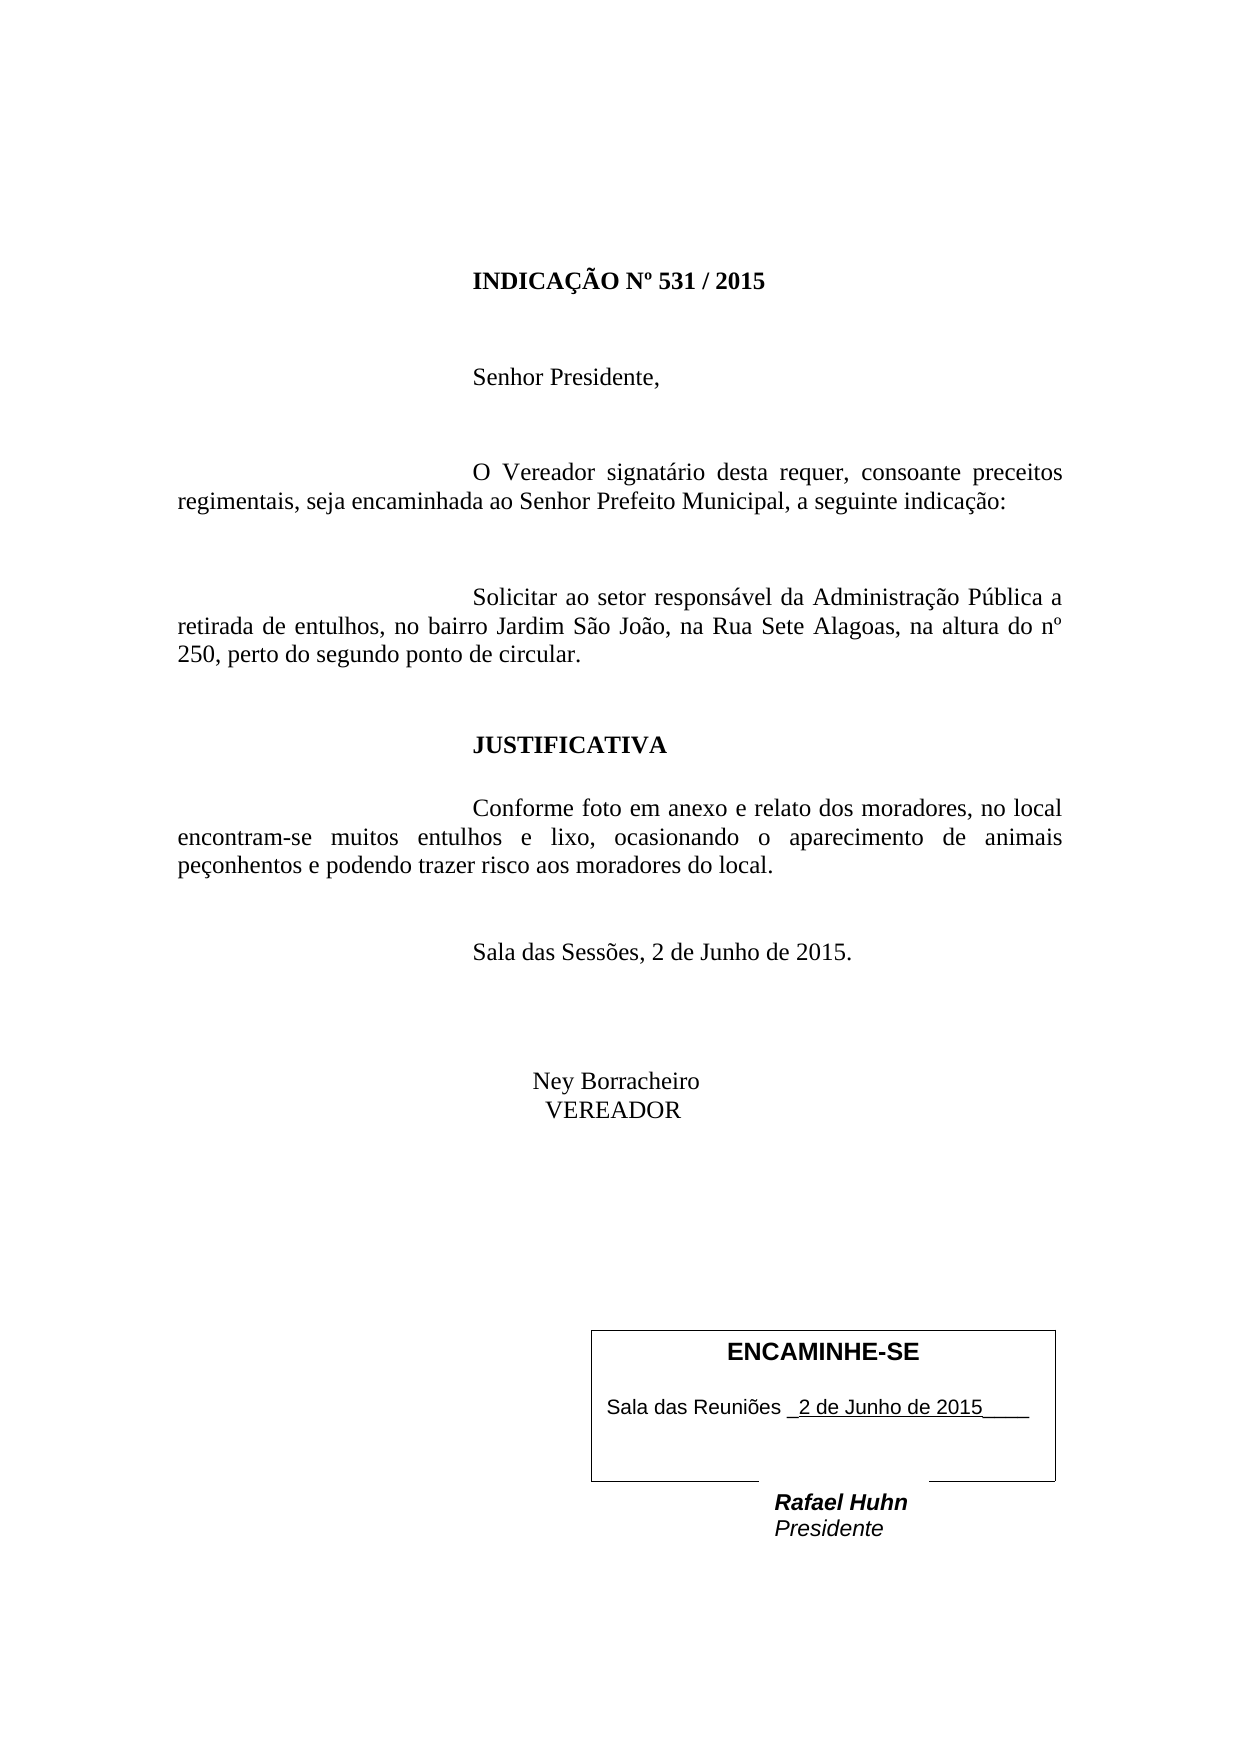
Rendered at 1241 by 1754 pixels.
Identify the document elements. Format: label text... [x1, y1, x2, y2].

text JUSTIFICATIVA [177, 731, 1004, 759]
table_cell VEREADOR [170, 1095, 1056, 1124]
text Solicitar ao setor responsável da Administração Pública a retirada de entulhos, no bairro Jardim São João, na Rua Sete Alagoas, na altura do nº 250, perto do segundo ponto de circular. [177, 582, 1063, 668]
text INDICAÇÃO Nº 531 / 2015 [472, 266, 1063, 294]
text Sala das Sessões, 2 de Junho de 2015. [472, 937, 1063, 965]
text Conforme foto em anexo e relato dos moradores, no local encontram-se muitos entulhos e lixo, ocasionando o aparecimento de animais peçonhentos e podendo trazer risco aos moradores do local. [177, 793, 1063, 879]
table_header Ney Borracheiro [170, 1066, 1056, 1095]
text Senhor Presidente, [472, 362, 1063, 390]
text O Vereador signatário desta requer, consoante preceitos regimentais, seja encaminhada ao Senhor Prefeito Municipal, a seguinte indicação: [177, 457, 1063, 515]
